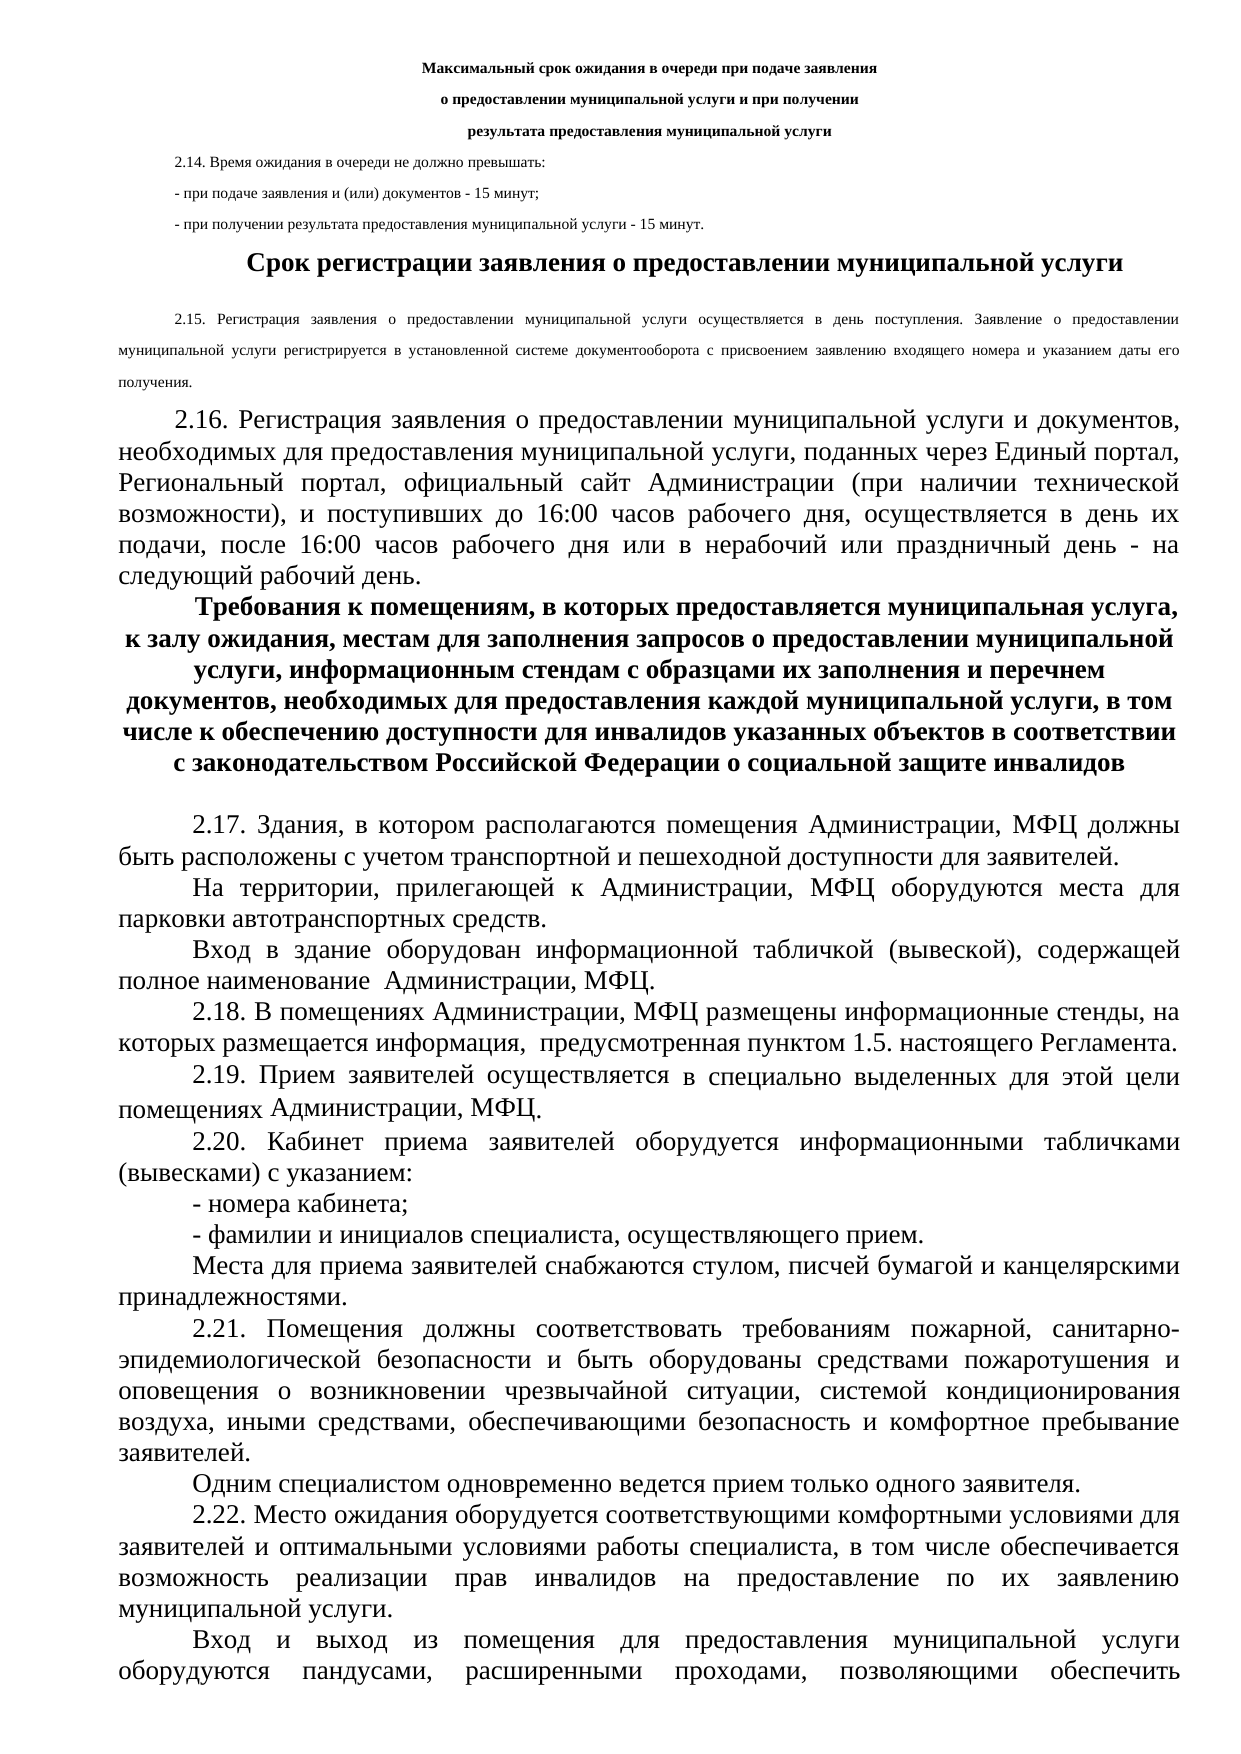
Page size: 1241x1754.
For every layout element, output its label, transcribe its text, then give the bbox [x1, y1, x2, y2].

text 2.20. Кабинет приема заявителей оборудуется информационными табличками (вывесками) с указанием: [118, 1125, 1181, 1187]
text 2.17. Здания, в котором располагаются помещения Администрации, МФЦ должны быть расположены с учетом транспортной и пешеходной доступности для заявителей. [118, 808, 1181, 871]
text Одним специалистом одновременно ведется прием только одного заявителя. [118, 1467, 1181, 1498]
text Срок регистрации заявления о предоставлении муниципальной услуги [118, 246, 1196, 277]
text Максимальный срок ожидания в очереди при подаче заявления [118, 59, 1181, 90]
text Вход в здание оборудован информационной табличкой (вывеской), содержащей полное наименование Администрации, МФЦ. [118, 933, 1181, 995]
text 2.19. Прием заявителей осуществляется в специально выделенных для этой цели помещениях Администрации, МФЦ. [118, 1058, 1181, 1125]
text - при подаче заявления и (или) документов - 15 минут; [118, 184, 1181, 215]
text На территории, прилегающей к Администрации, МФЦ оборудуются места для парковки автотранспортных средств. [118, 871, 1181, 933]
text 2.15. Регистрация заявления о предоставлении муниципальной услуги осуществляется в день поступления. Заявление о предоставлении муниципальной услуги регистрируется в установленной системе документооборота с присвоением заявлению входящего номера и указанием даты его получения. [118, 310, 1181, 403]
text - номера кабинета; [118, 1187, 1181, 1218]
text 2.22. Место ожидания оборудуется соответствующими комфортными условиями для заявителей и оптимальными условиями работы специалиста, в том числе обеспечивается возможность реализации прав инвалидов на предоставление по их заявлению муниципальной услуги. [118, 1498, 1181, 1623]
text результата предоставления муниципальной услуги [118, 121, 1181, 152]
text 2.16. Регистрация заявления о предоставлении муниципальной услуги и документов, необходимых для предоставления муниципальной услуги, поданных через Единый портал, Региональный портал, официальный сайт Администрации (при наличии технической возможности), и поступивших до 16:00 часов рабочего дня, осуществляется в день их подачи, после 16:00 часов рабочего дня или в нерабочий или праздничный день - на следующий рабочий день. [118, 404, 1181, 591]
text 2.18. В помещениях Администрации, МФЦ размещены информационные стенды, на которых размещается информация, предусмотренная пунктом 1.5. настоящего Регламента. [118, 995, 1181, 1058]
text Требования к помещениям, в которых предоставляется муниципальная услуга, к залу ожидания, местам для заполнения запросов о предоставлении муниципальной услуги, информационным стендам с образцами их заполнения и перечнем документов, необходимых для предоставления каждой муниципальной услуги, в том числе к обеспечению доступности для инвалидов указанных объектов в соответствии с законодательством Российской Федерации о социальной защите инвалидов [118, 591, 1181, 777]
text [118, 1623, 1181, 1685]
text - фамилии и инициалов специалиста, осуществляющего прием. [118, 1218, 1181, 1249]
text Места для приема заявителей снабжаются стулом, писчей бумагой и канцелярскими принадлежностями. [118, 1249, 1181, 1312]
text 2.14. Время ожидания в очереди не должно превышать: [118, 152, 1181, 184]
text - при получении результата предоставления муниципальной услуги - 15 минут. [118, 215, 1181, 246]
text 2.21. Помещения должны соответствовать требованиям пожарной, санитарно-эпидемиологической безопасности и быть оборудованы средствами пожаротушения и оповещения о возникновении чрезвычайной ситуации, системой кондиционирования воздуха, иными средствами, обеспечивающими безопасность и комфортное пребывание заявителей. [118, 1312, 1181, 1467]
text о предоставлении муниципальной услуги и при получении [118, 90, 1181, 121]
